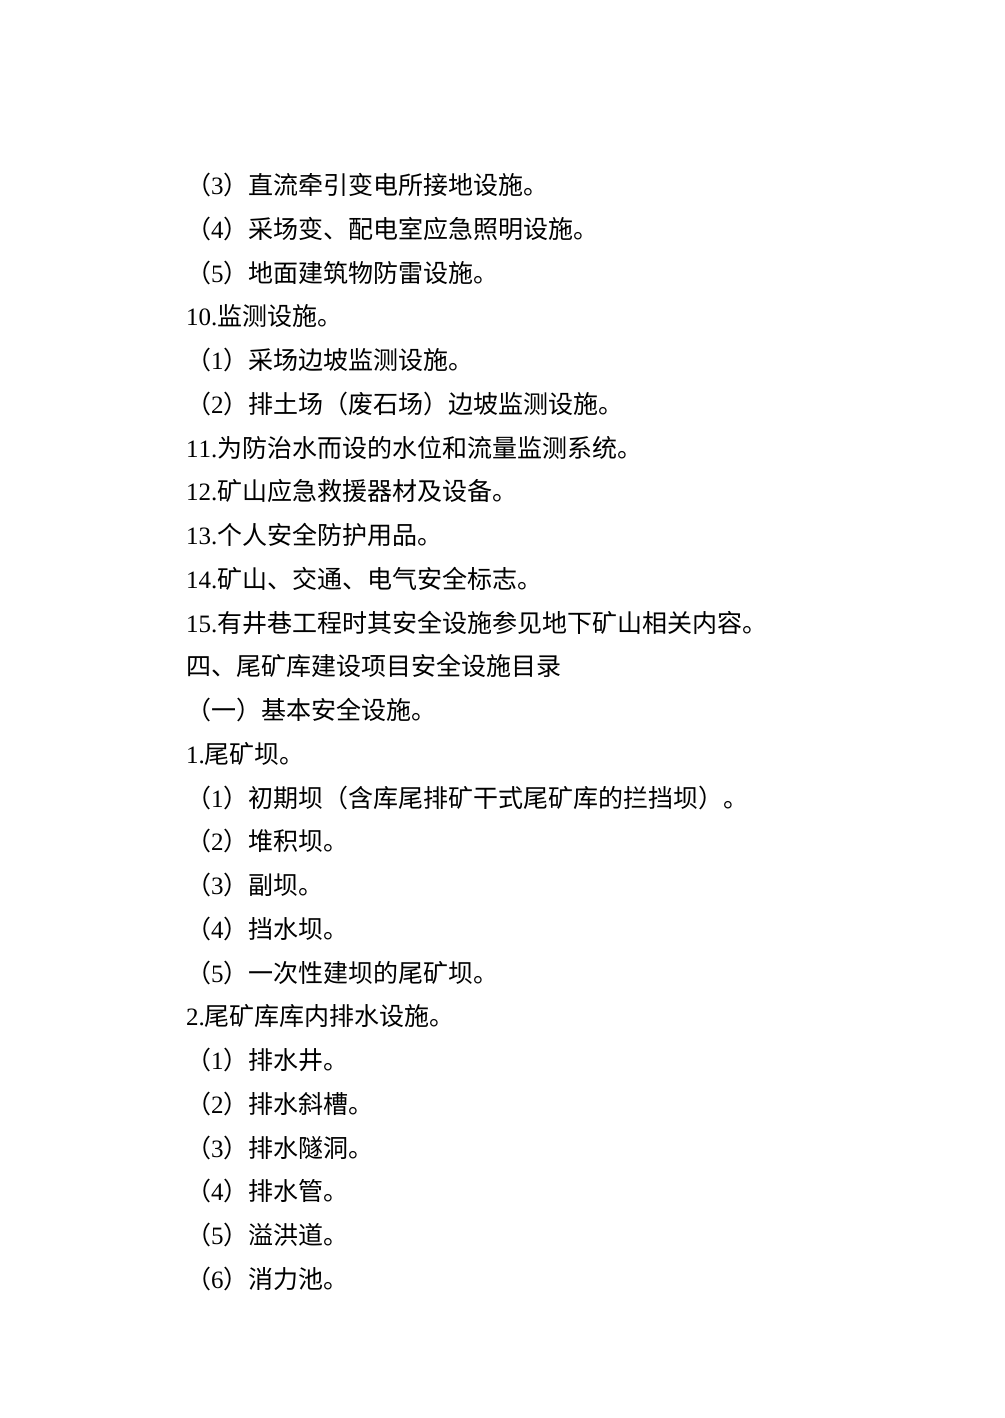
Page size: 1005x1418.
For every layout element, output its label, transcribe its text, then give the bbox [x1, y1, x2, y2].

text 1.尾矿坝。 [136, 728, 868, 772]
text 10.监测设施。 [136, 291, 868, 334]
text （一）基本安全设施。 [136, 684, 868, 728]
text 四、尾矿库建设项目安全设施目录 [136, 641, 868, 684]
text 14.矿山、交通、电气安全标志。 [136, 553, 868, 597]
text （3）副坝。 [136, 859, 868, 903]
text （3）排水隧洞。 [136, 1122, 868, 1166]
text （1）采场边坡监测设施。 [136, 334, 868, 378]
text （5）一次性建坝的尾矿坝。 [136, 947, 868, 991]
text （1）初期坝（含库尾排矿干式尾矿库的拦挡坝）。 [136, 772, 868, 816]
text 12.矿山应急救援器材及设备。 [136, 466, 868, 509]
text （4）排水管。 [136, 1166, 868, 1209]
text 13.个人安全防护用品。 [136, 509, 868, 553]
text （2）排水斜槽。 [136, 1078, 868, 1122]
text （1）排水井。 [136, 1034, 868, 1078]
text （2）堆积坝。 [136, 816, 868, 859]
text （4）采场变、配电室应急照明设施。 [136, 203, 868, 247]
text 2.尾矿库库内排水设施。 [136, 991, 868, 1034]
text （3）直流牵引变电所接地设施。 [136, 159, 868, 203]
text 15.有井巷工程时其安全设施参见地下矿山相关内容。 [136, 597, 868, 641]
text （5）溢洪道。 [136, 1209, 868, 1253]
text （6）消力池。 [136, 1253, 868, 1297]
text 11.为防治水而设的水位和流量监测系统。 [136, 422, 868, 466]
text （5）地面建筑物防雷设施。 [136, 247, 868, 291]
text （4）挡水坝。 [136, 903, 868, 947]
text （2）排土场（废石场）边坡监测设施。 [136, 378, 868, 422]
